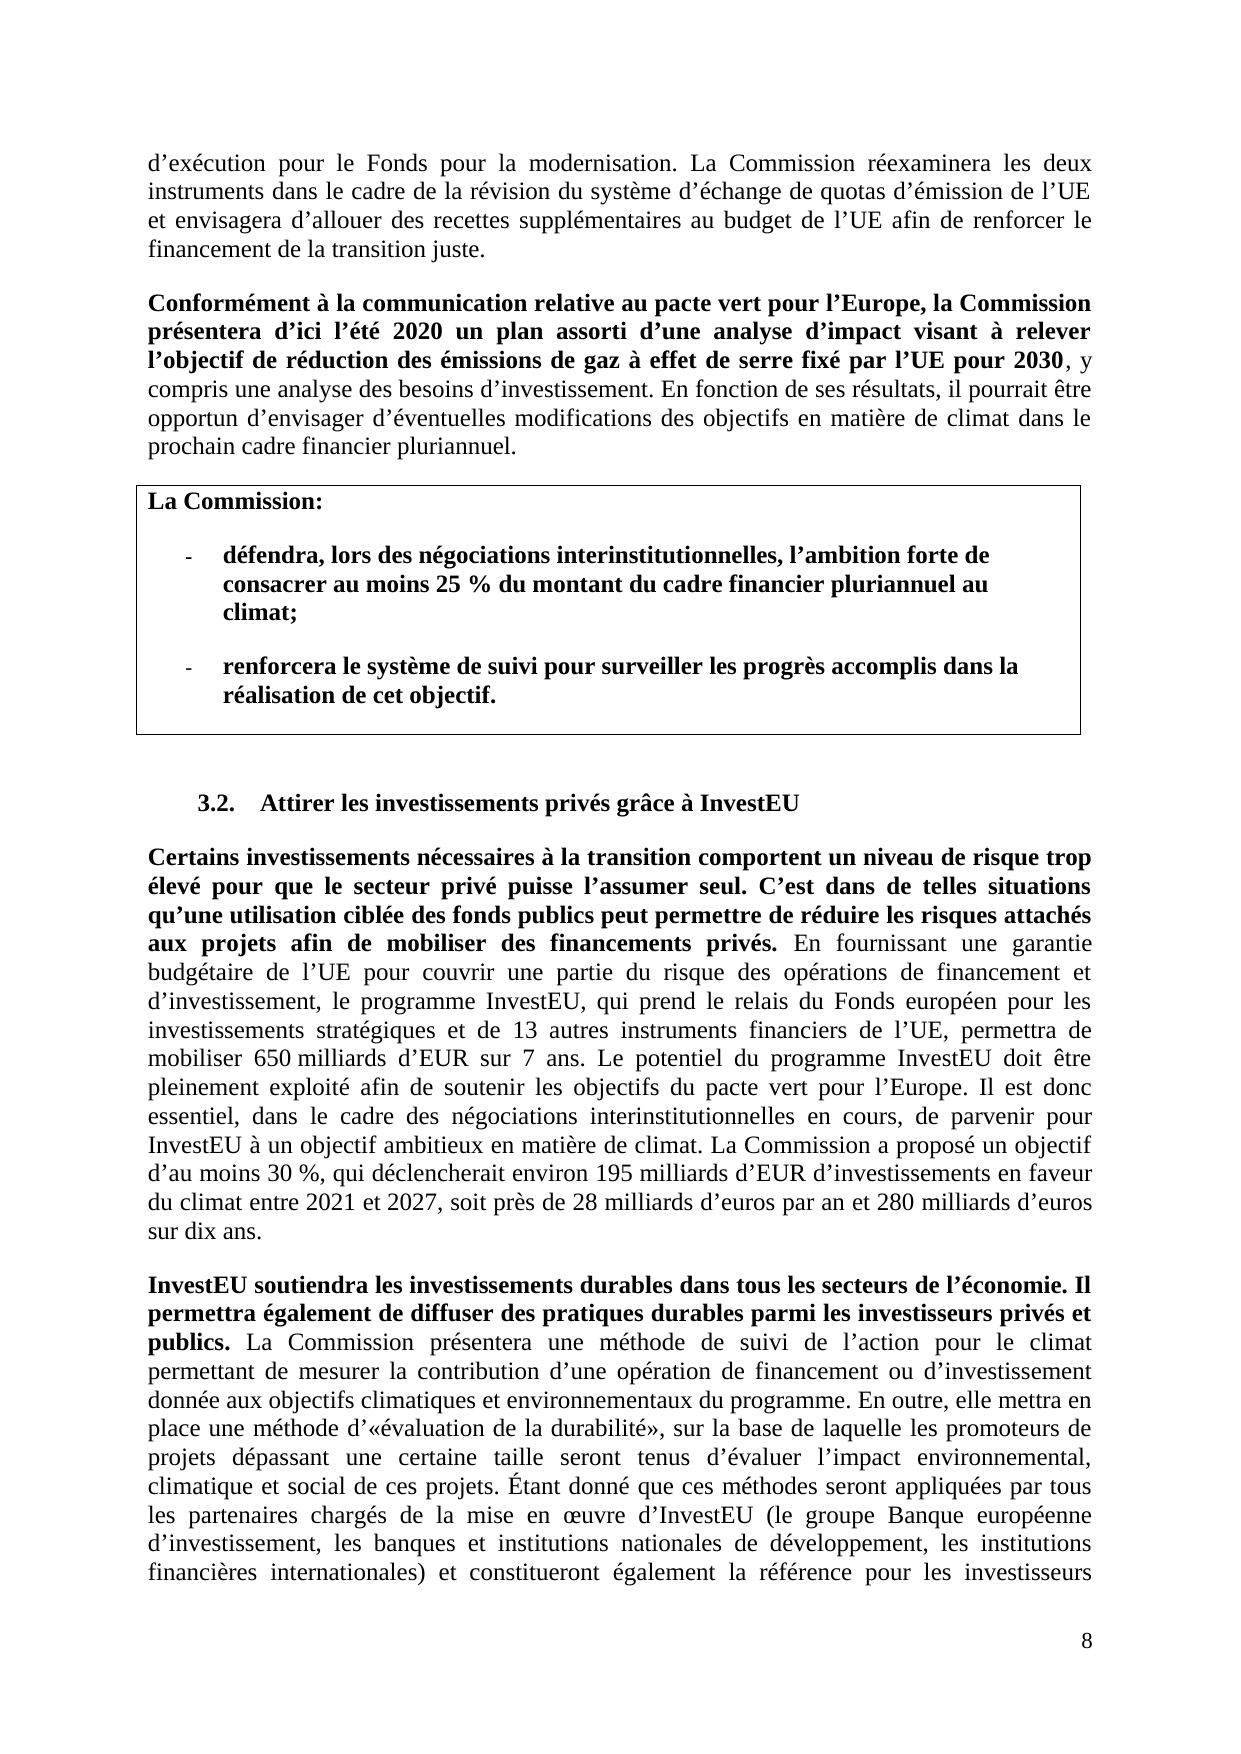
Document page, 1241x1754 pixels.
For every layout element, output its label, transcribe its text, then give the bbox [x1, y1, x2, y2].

table_header La Commission: défendra, lors des négociations interinstitutionnelles, l’ambition forte de consacrer au moins 25 % du montant du cadre financier pluriannuel au climat; renforcera le système de suivi pour surveiller les progrès accomplis dans la réalisation de cet objectif. [137, 486, 1080, 734]
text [148, 148, 1093, 263]
text Conformément à la communication relative au pacte vert pour l’Europe, la Commission présentera d’ici l’été 2020 un plan assorti d’une analyse d’impact visant à relever l’objectif de réduction des émissions de gaz à effet de serre fixé par l’UE pour 2030, y compris une analyse des besoins d’investissement. En fonction de ses résultats, il pourrait être opportun d’envisager d’éventuelles modifications des objectifs en matière de climat dans le prochain cadre financier pluriannuel. [148, 288, 1093, 460]
text Certains investissements nécessaires à la transition comportent un niveau de risque trop élevé pour que le secteur privé puisse l’assumer seul. C’est dans de telles situations qu’une utilisation ciblée des fonds publics peut permettre de réduire les risques attachés aux projets afin de mobiliser des financements privés. En fournissant une garantie budgétaire de l’UE pour couvrir une partie du risque des opérations de financement et d’investissement, le programme InvestEU, qui prend le relais du Fonds européen pour les investissements stratégiques et de 13 autres instruments financiers de l’UE, permettra de mobiliser 650 milliards d’EUR sur 7 ans. Le potentiel du programme InvestEU doit être pleinement exploité afin de soutenir les objectifs du pacte vert pour l’Europe. Il est donc essentiel, dans le cadre des négociations interinstitutionnelles en cours, de parvenir pour InvestEU à un objectif ambitieux en matière de climat. La Commission a proposé un objectif d’au moins 30 %, qui déclencherait environ 195 milliards d’EUR d’investissements en faveur du climat entre 2021 et 2027, soit près de 28 milliards d’euros par an et 280 milliards d’euros sur dix ans. [148, 842, 1093, 1245]
subtitle Attirer les investissements privés grâce à InvestEU [197, 788, 1093, 817]
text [148, 1270, 1093, 1586]
